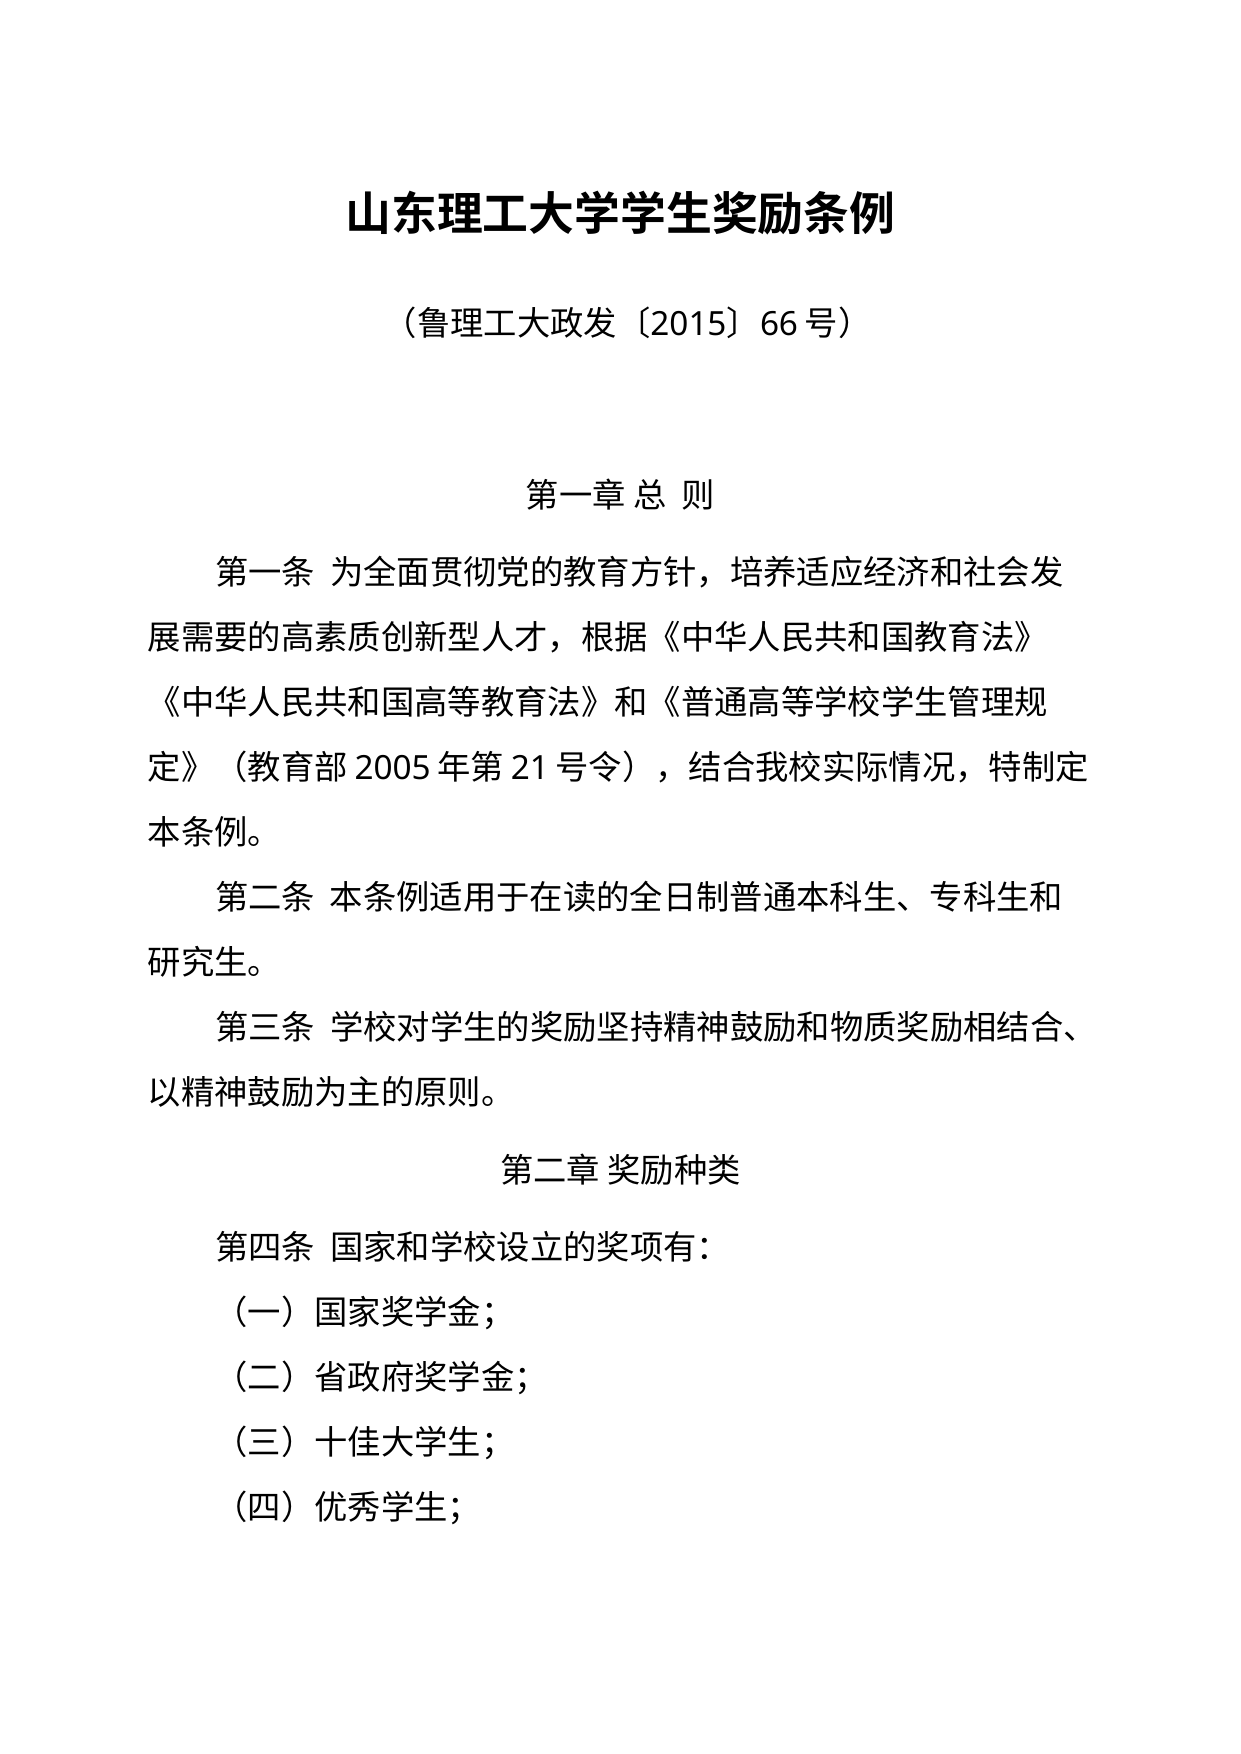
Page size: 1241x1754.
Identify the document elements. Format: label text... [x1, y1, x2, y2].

text 第一章 总 则 [148, 460, 1092, 525]
text 第一条 为全面贯彻党的教育方针，培养适应经济和社会发展需要的高素质创新型人才，根据《中华人民共和国教育法》《中华人民共和国高等教育法》和《普通高等学校学生管理规定》（教育部2005年第21号令），结合我校实际情况，特制定本条例。 [148, 538, 1092, 863]
text （鲁理工大政发〔2015〕66号） [148, 289, 1092, 354]
text （一）国家奖学金； [148, 1278, 1092, 1343]
text 第三条 学校对学生的奖励坚持精神鼓励和物质奖励相结合、以精神鼓励为主的原则。 [148, 993, 1092, 1123]
text （三）十佳大学生； [148, 1408, 1092, 1473]
text 山东理工大学学生奖励条例 [148, 162, 1092, 259]
text （四）优秀学生； [148, 1473, 1092, 1538]
text （二）省政府奖学金； [148, 1343, 1092, 1408]
text 第二条 本条例适用于在读的全日制普通本科生、专科生和研究生。 [148, 863, 1092, 993]
text 第二章 奖励种类 [148, 1135, 1092, 1200]
text 第四条 国家和学校设立的奖项有： [148, 1213, 1092, 1278]
